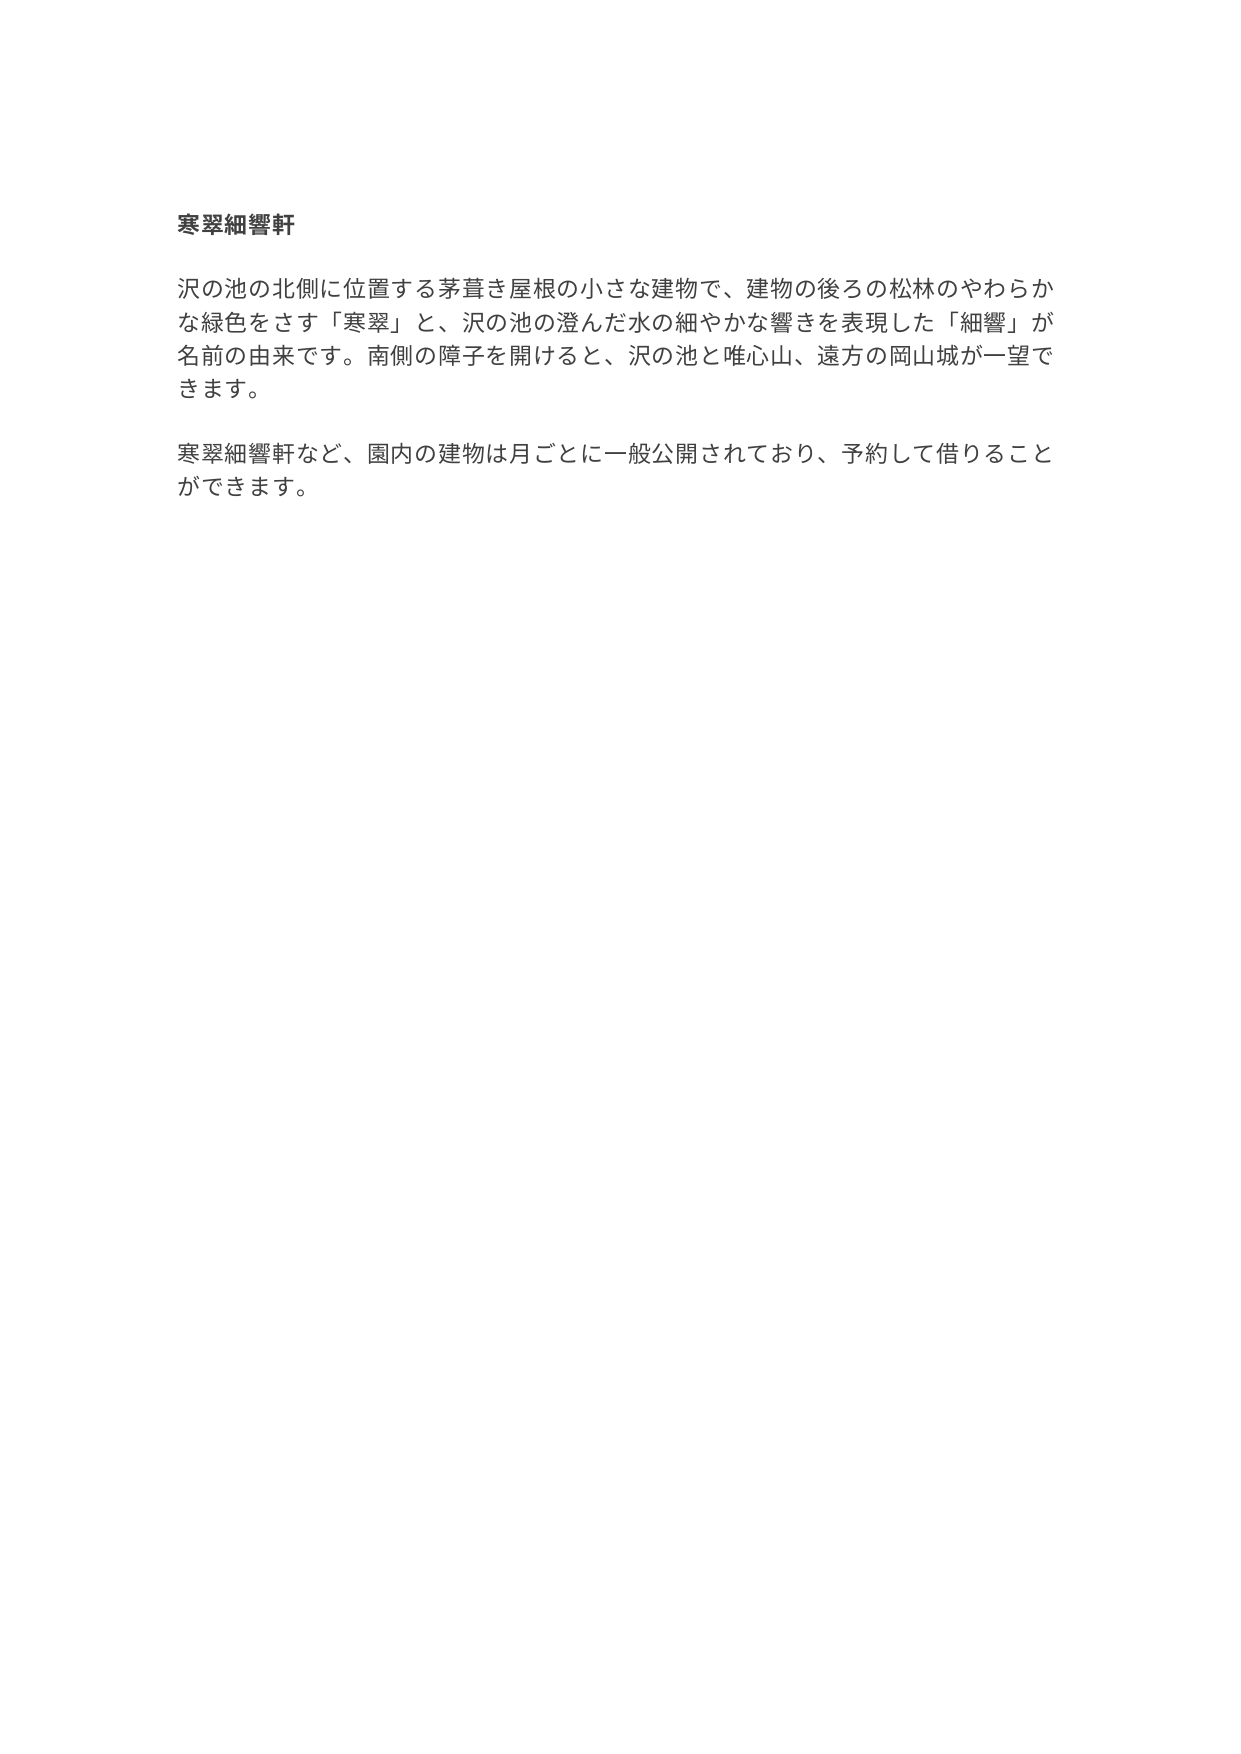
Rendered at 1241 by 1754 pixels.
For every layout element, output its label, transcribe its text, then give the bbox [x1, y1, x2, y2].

text 寒翠細響軒など、園内の建物は月ごとに一般公開されており、予約して借りることができます。 [177, 435, 1063, 502]
text 沢の池の北側に位置する茅葺き屋根の小さな建物で、建物の後ろの松林のやわらかな緑色をさす「寒翠」と、沢の池の澄んだ水の細やかな響きを表現した「細響」が名前の由来です。南側の障子を開けると、沢の池と唯心山、遠方の岡山城が一望できます。 [177, 271, 1063, 404]
text 寒翠細響軒 [177, 207, 1063, 240]
